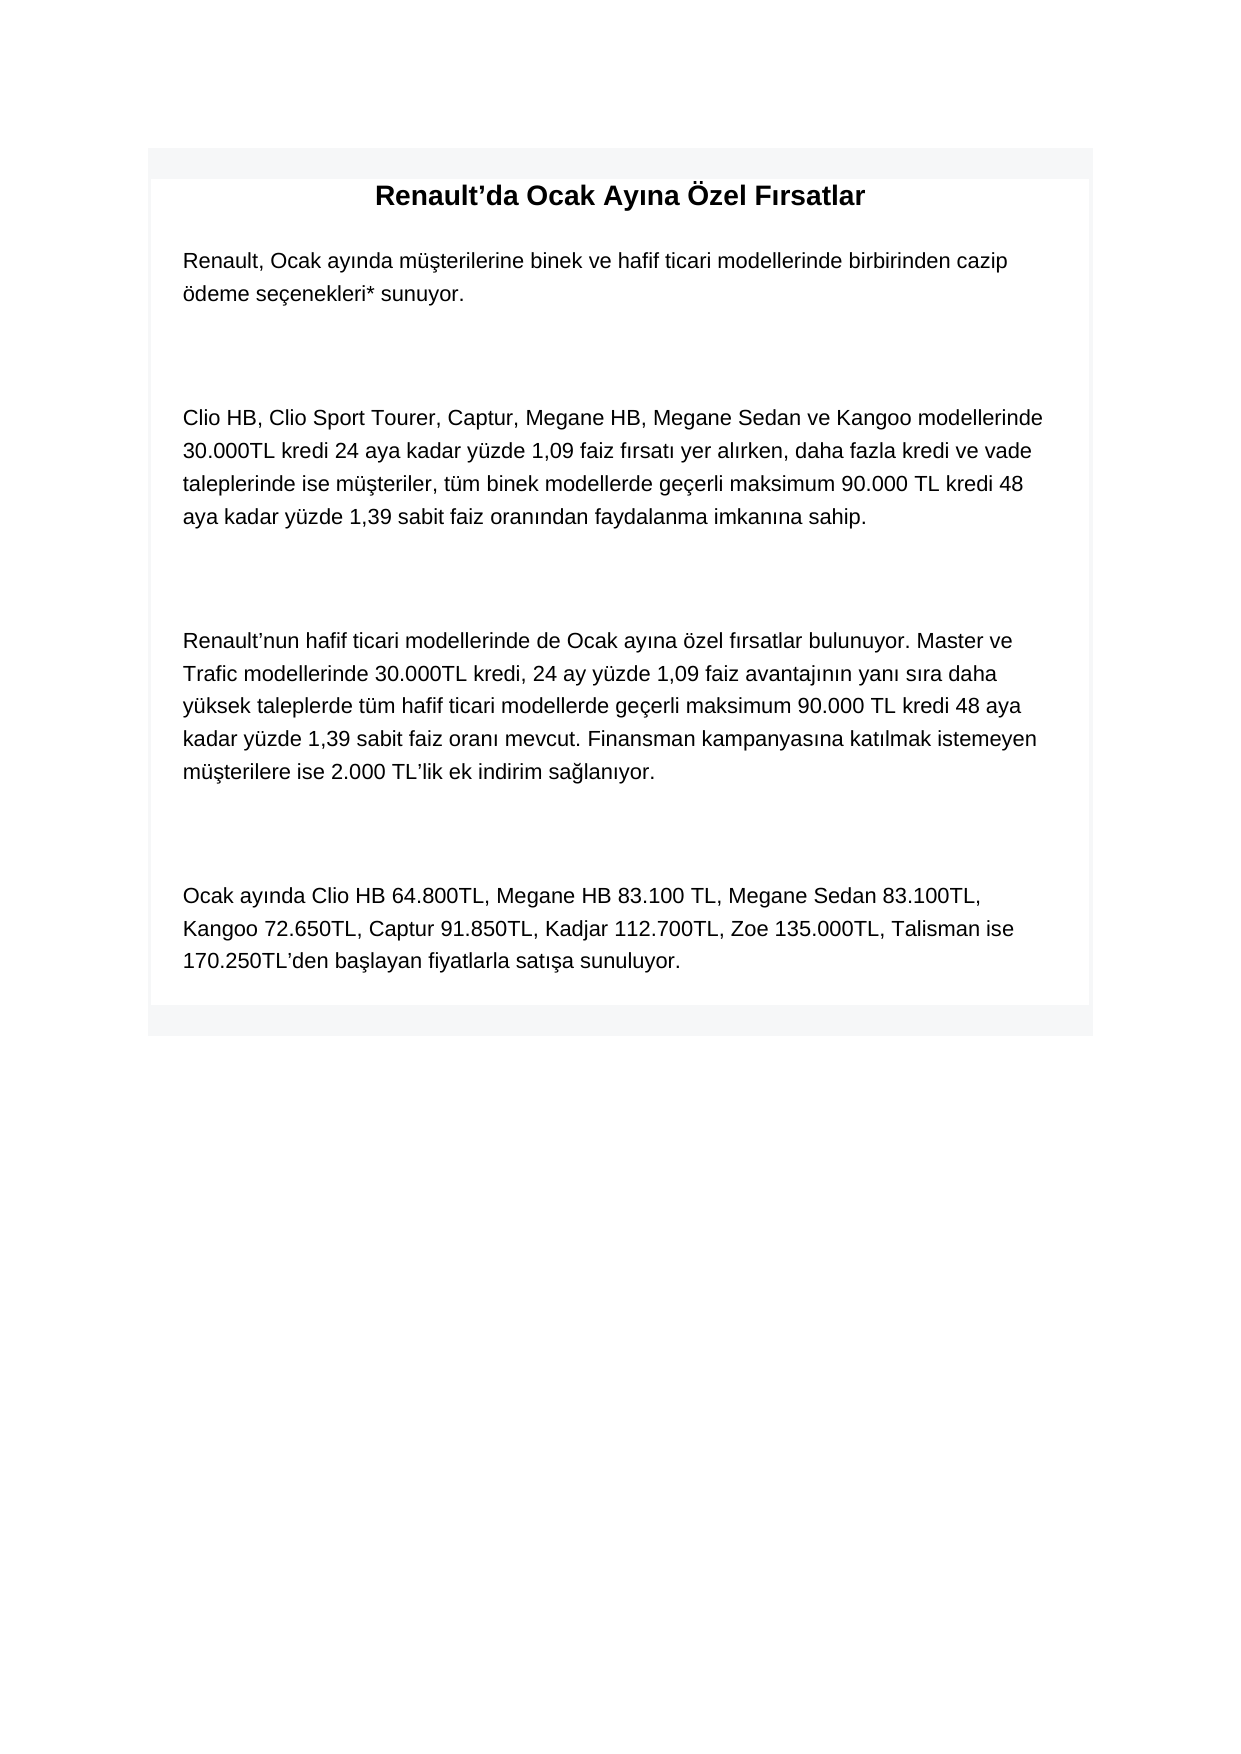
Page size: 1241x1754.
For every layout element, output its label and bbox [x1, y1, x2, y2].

table_header [148, 148, 1093, 1036]
